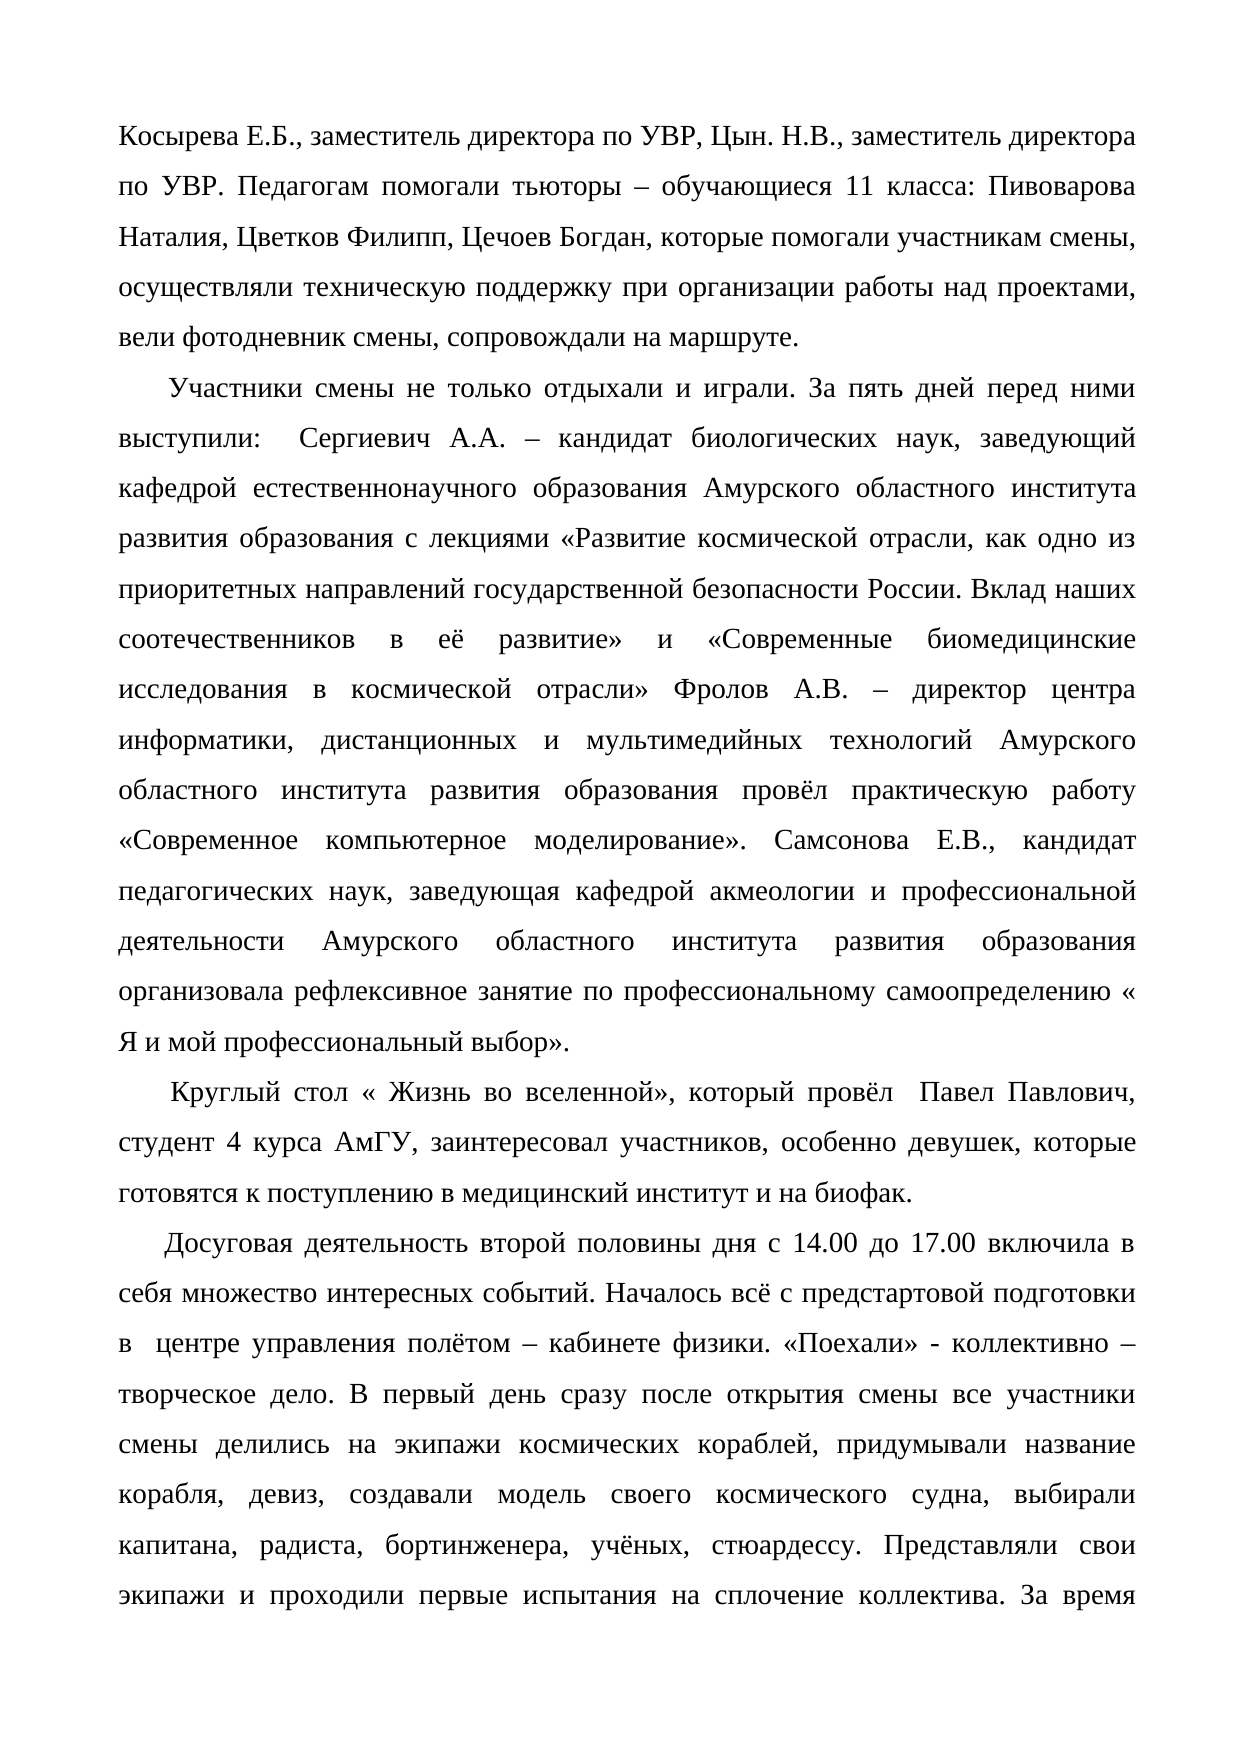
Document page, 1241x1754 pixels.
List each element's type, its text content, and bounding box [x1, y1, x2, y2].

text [118, 1225, 1137, 1611]
text Участники смены не только отдыхали и играли. За пять дней перед ними выступили: Сергиевич А.А. – кандидат биологических наук, заведующий кафедрой естественнонаучного образования Амурского областного института развития образования с лекциями «Развитие космической отрасли, как одно из приоритетных направлений государственной безопасности России. Вклад наших соотечественников в её развитие» и «Современные биомедицинские исследования в космической отрасли» Фролов А.В. – директор центра информатики, дистанционных и мультимедийных технологий Амурского областного института развития образования провёл практическую работу «Современное компьютерное моделирование». Самсонова Е.В., кандидат педагогических наук, заведующая кафедрой акмеологии и профессиональной деятельности Амурского областного института развития образования организовала рефлексивное занятие по профессиональному самоопределению « Я и мой профессиональный выбор». [118, 370, 1137, 1057]
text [118, 118, 1137, 353]
text Круглый стол « Жизнь во вселенной», который провёл Павел Павлович, студент 4 курса АмГУ, заинтересовал участников, особенно девушек, которые готовятся к поступлению в медицинский институт и на биофак. [118, 1074, 1137, 1208]
